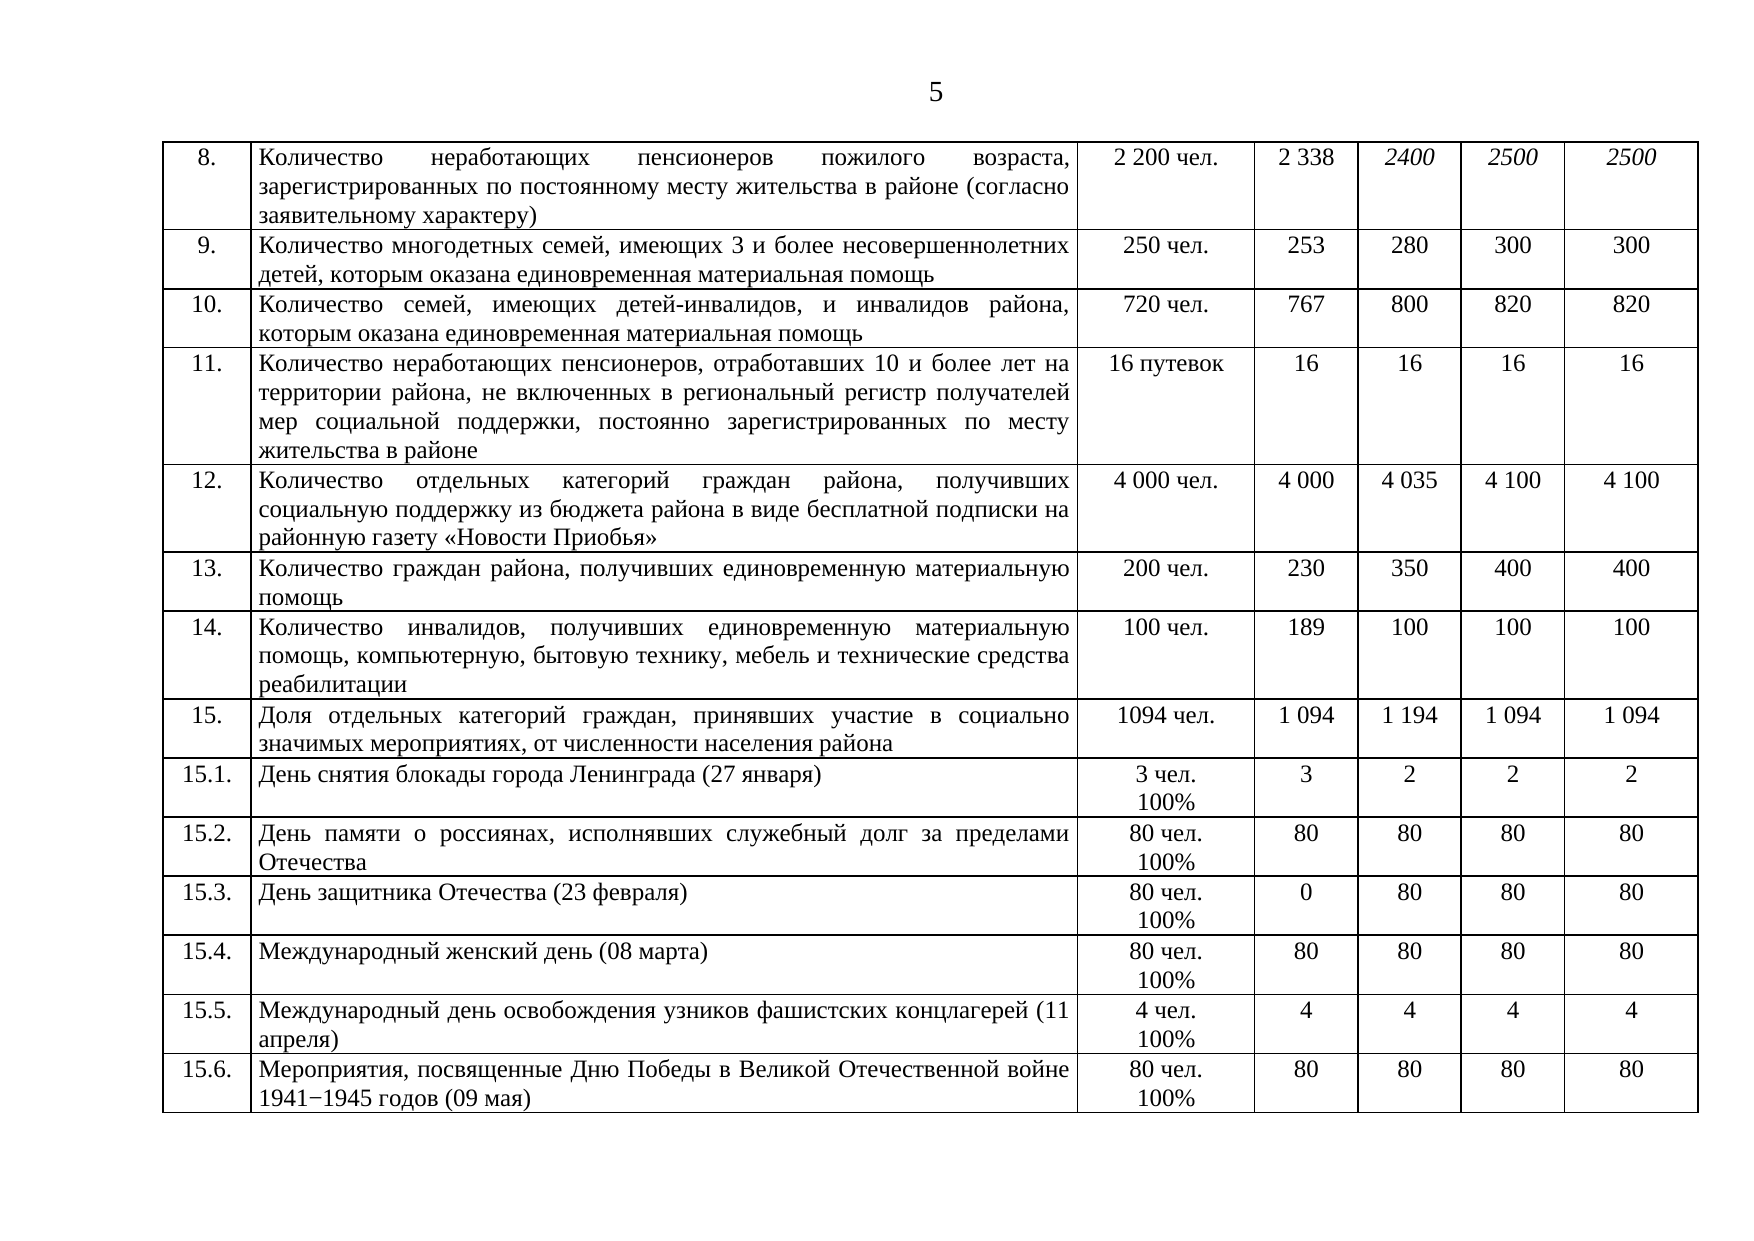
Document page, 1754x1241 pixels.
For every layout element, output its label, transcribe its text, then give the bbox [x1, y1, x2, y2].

table_cell 80 чел. 100% [1078, 877, 1254, 934]
table_cell 400 [1565, 553, 1697, 610]
table_cell 1094 чел. [1078, 700, 1254, 757]
table_cell 0 [1255, 877, 1357, 934]
table_cell 100 [1462, 612, 1564, 698]
table_cell 1 194 [1359, 700, 1460, 757]
table_cell 11. [164, 348, 250, 463]
table_cell 3 чел. 100% [1078, 759, 1254, 816]
table_cell 100 [1359, 612, 1460, 698]
table_cell 4 [1359, 995, 1460, 1052]
table_cell 8. [164, 143, 250, 229]
table_cell 16 [1462, 348, 1564, 463]
table_cell 16 [1359, 348, 1460, 463]
table_cell Количество отдельных категорий граждан района, получивших социальную поддержку из бюджета района в виде бесплатной подписки на районную газету «Новости Приобья» [252, 465, 1077, 551]
table_cell 2500 [1462, 143, 1564, 229]
table_cell 280 [1359, 230, 1460, 288]
table_cell Доля отдельных категорий граждан, принявших участие в социально значимых мероприятиях, от численности населения района [252, 700, 1077, 757]
table_cell 800 [1359, 290, 1460, 347]
table_cell Мероприятия, посвященные Дню Победы в Великой Отечественной войне 1941−1945 годов (09 мая) [252, 1054, 1077, 1112]
table_cell 4 100 [1462, 465, 1564, 551]
table_cell День снятия блокады города Ленинграда (27 января) [252, 759, 1077, 816]
table_cell 3 [1255, 759, 1357, 816]
table_cell 820 [1565, 290, 1697, 347]
table_cell 253 [1255, 230, 1357, 288]
table_cell 4 000 чел. [1078, 465, 1254, 551]
table_cell 2400 [1359, 143, 1460, 229]
table_cell 820 [1462, 290, 1564, 347]
table_cell 12. [164, 465, 250, 551]
table_cell 10. [164, 290, 250, 347]
table_cell 1 094 [1565, 700, 1697, 757]
table_cell 2 [1359, 759, 1460, 816]
table_cell 400 [1462, 553, 1564, 610]
table_cell Количество инвалидов, получивших единовременную материальную помощь, компьютерную, бытовую технику, мебель и технические средства реабилитации [252, 612, 1077, 698]
table_cell 200 чел. [1078, 553, 1254, 610]
table_cell 2 338 [1255, 143, 1357, 229]
table_cell 80 [1359, 877, 1460, 934]
table_cell 2500 [1565, 143, 1697, 229]
table_cell 16 [1255, 348, 1357, 463]
table_cell 4 100 [1565, 465, 1697, 551]
table_cell 4 000 [1255, 465, 1357, 551]
table_cell 1 094 [1462, 700, 1564, 757]
table_cell 100 чел. [1078, 612, 1254, 698]
table_cell 9. [164, 230, 250, 288]
table_cell Международный день освобождения узников фашистских концлагерей (11 апреля) [252, 995, 1077, 1052]
table_cell Количество семей, имеющих детей-инвалидов, и инвалидов района, которым оказана единовременная материальная помощь [252, 290, 1077, 347]
table_cell 350 [1359, 553, 1460, 610]
table_cell 720 чел. [1078, 290, 1254, 347]
table_cell Количество многодетных семей, имеющих 3 и более несовершеннолетних детей, которым оказана единовременная материальная помощь [252, 230, 1077, 288]
table_cell 80 [1255, 1054, 1357, 1112]
table_cell 80 [1462, 877, 1564, 934]
table_cell День памяти о россиянах, исполнявших служебный долг за пределами Отечества [252, 818, 1077, 875]
table_cell 4 035 [1359, 465, 1460, 551]
table_cell 80 [1565, 818, 1697, 875]
table_cell Количество граждан района, получивших единовременную материальную помощь [252, 553, 1077, 610]
table_cell 80 [1565, 877, 1697, 934]
table_cell 80 [1565, 936, 1697, 993]
table_cell 80 [1359, 818, 1460, 875]
table_cell 4 чел. 100% [1078, 995, 1254, 1052]
table_cell 300 [1565, 230, 1697, 288]
table_cell 189 [1255, 612, 1357, 698]
table_cell 80 [1462, 1054, 1564, 1112]
table_cell 80 [1565, 1054, 1697, 1112]
table_cell 4 [1255, 995, 1357, 1052]
table_cell 80 чел. 100% [1078, 818, 1254, 875]
table_cell 767 [1255, 290, 1357, 347]
table_cell 250 чел. [1078, 230, 1254, 288]
table_cell Международный женский день (08 марта) [252, 936, 1077, 993]
table_cell 80 [1255, 818, 1357, 875]
table_cell 80 [1359, 1054, 1460, 1112]
table_cell 2 [1565, 759, 1697, 816]
table_cell 100 [1565, 612, 1697, 698]
table_cell 80 [1462, 936, 1564, 993]
table_cell 80 чел. 100% [1078, 1054, 1254, 1112]
table_cell 15.5. [164, 995, 250, 1052]
table_cell 230 [1255, 553, 1357, 610]
table_cell 300 [1462, 230, 1564, 288]
table_cell 2 200 чел. [1078, 143, 1254, 229]
table_cell 15.4. [164, 936, 250, 993]
table_cell 2 [1462, 759, 1564, 816]
table_cell 80 чел. 100% [1078, 936, 1254, 993]
table_cell 15.6. [164, 1054, 250, 1112]
table_cell 4 [1565, 995, 1697, 1052]
table_cell 14. [164, 612, 250, 698]
table_cell 15.1. [164, 759, 250, 816]
table_cell 80 [1255, 936, 1357, 993]
table_cell Количество неработающих пенсионеров пожилого возраста, зарегистрированных по постоянному месту жительства в районе (согласно заявительному характеру) [252, 143, 1077, 229]
table_cell 15.2. [164, 818, 250, 875]
table_cell 16 [1565, 348, 1697, 463]
table_cell Количество неработающих пенсионеров, отработавших 10 и более лет на территории района, не включенных в региональный регистр получателей мер социальной поддержки, постоянно зарегистрированных по месту жительства в районе [252, 348, 1077, 463]
table_cell День защитника Отечества (23 февраля) [252, 877, 1077, 934]
table_cell 4 [1462, 995, 1564, 1052]
table_cell 80 [1462, 818, 1564, 875]
table_cell 1 094 [1255, 700, 1357, 757]
table_cell 80 [1359, 936, 1460, 993]
table_cell 16 путевок [1078, 348, 1254, 463]
table_cell 15.3. [164, 877, 250, 934]
table_cell 13. [164, 553, 250, 610]
table_cell 15. [164, 700, 250, 757]
